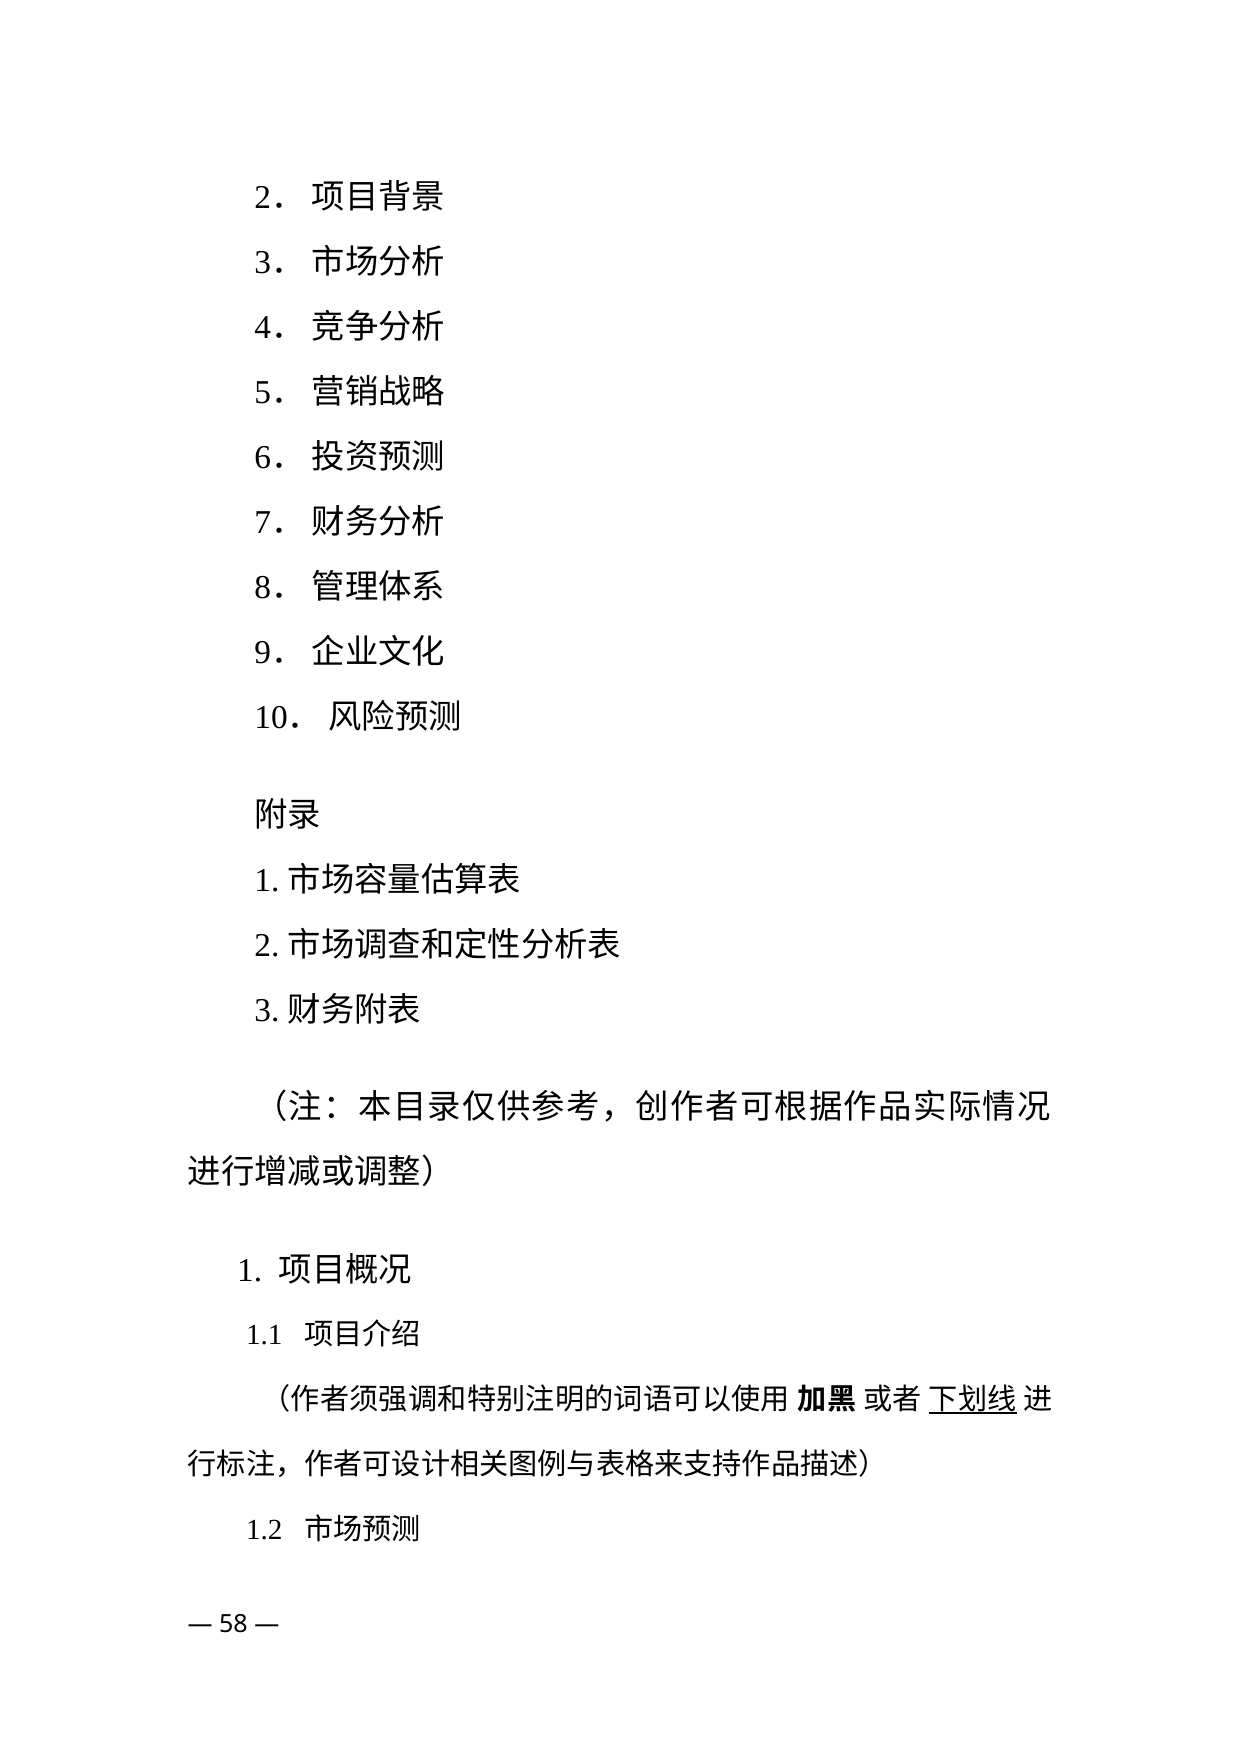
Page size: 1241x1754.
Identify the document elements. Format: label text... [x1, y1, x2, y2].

text （注：本目录仅供参考，创作者可根据作品实际情况进行增减或调整） [187, 1072, 1053, 1202]
text 1.2 市场预测 [187, 1494, 1053, 1559]
text 3. 财务附表 [187, 974, 1053, 1039]
text 5． 营销战略 [187, 357, 1053, 422]
text 4． 竞争分析 [187, 292, 1053, 357]
text 1.1 项目介绍 [187, 1299, 1053, 1364]
text 1. 市场容量估算表 [187, 844, 1053, 909]
text 附录 [187, 779, 1053, 844]
text 2. 市场调查和定性分析表 [187, 909, 1053, 974]
text 9． 企业文化 [187, 617, 1053, 682]
text 3． 市场分析 [187, 227, 1053, 292]
text 2． 项目背景 [187, 162, 1053, 227]
text 8． 管理体系 [187, 552, 1053, 617]
text 1. 项目概况 [187, 1234, 1053, 1299]
text （作者须强调和特别注明的词语可以使用 加黑 或者 下划线 进行标注，作者可设计相关图例与表格来支持作品描述） [187, 1364, 1053, 1494]
text 7． 财务分析 [187, 487, 1053, 552]
text 10． 风险预测 [187, 682, 1053, 747]
text 6． 投资预测 [187, 422, 1053, 487]
